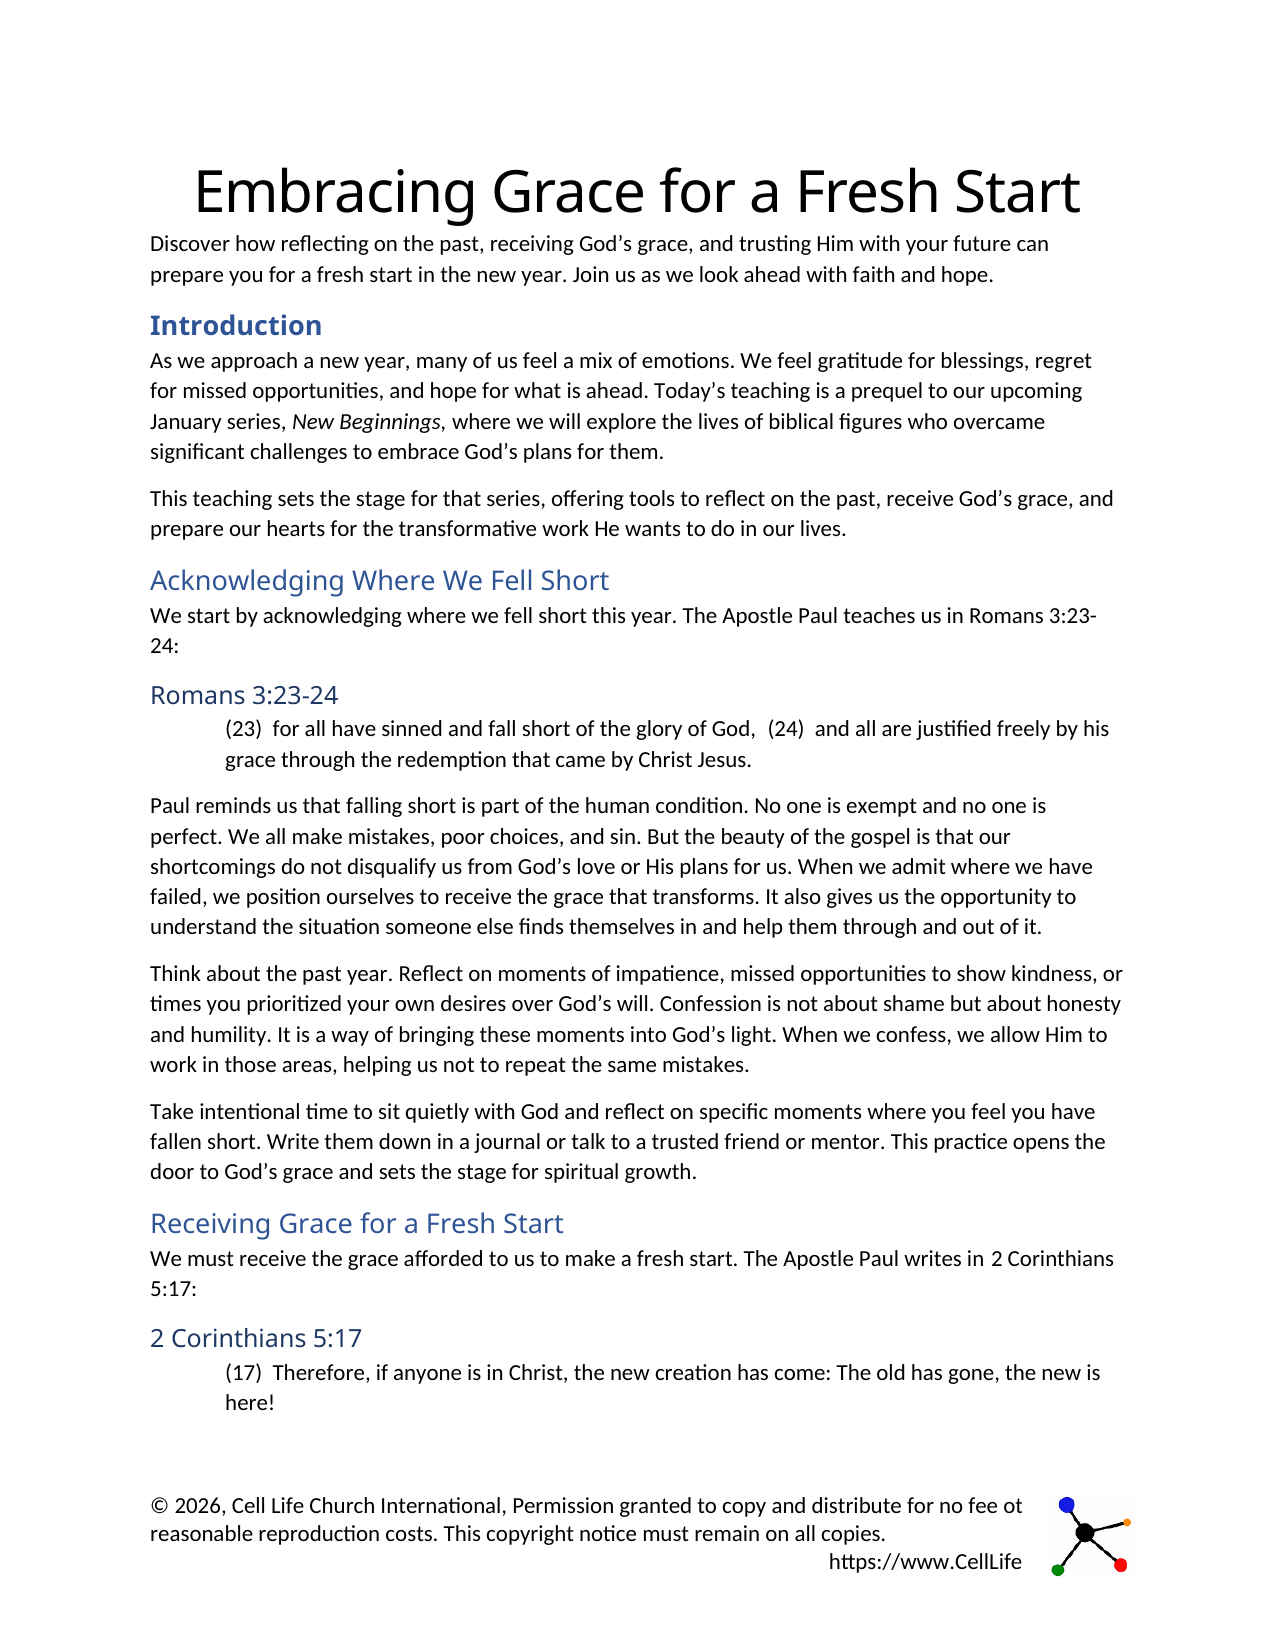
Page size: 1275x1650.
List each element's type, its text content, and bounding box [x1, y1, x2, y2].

text (23) for all have sinned and fall short of the glory of God, (24) and all are justified freely by his grace through the redemption that came by Christ Jesus. [225, 714, 1125, 773]
text This teaching sets the stage for that series, offering tools to reflect on the past, receive God’s grace, and prepare our hearts for the transformative work He wants to do in our lives. [150, 484, 1125, 542]
text We start by acknowledging where we fell short this year. The Apostle Paul teaches us in Romans 3:23-24: [150, 601, 1125, 659]
text Paul reminds us that falling short is part of the human condition. No one is exempt and no one is perfect. We all make mistakes, poor choices, and sin. But the beauty of the gospel is that our shortcomings do not disqualify us from God’s love or His plans for us. When we admit where we have failed, we position ourselves to receive the grace that transforms. It also gives us the opportunity to understand the situation someone else finds themselves in and help them through and out of it. [150, 792, 1125, 941]
subtitle Receiving Grace for a Fresh Start [150, 1204, 1125, 1241]
text Take intentional time to sit quietly with God and reflect on specific moments where you feel you have fallen short. Write them down in a journal or talk to a trusted friend or mentor. This practice opens the door to God’s grace and sets the stage for spiritual growth. [150, 1097, 1125, 1185]
subtitle Introduction [150, 307, 1125, 343]
text As we approach a new year, many of us feel a mix of emotions. We feel gratitude for blessings, regret for missed opportunities, and hope for what is ahead. Today’s teaching is a prequel to our upcoming January series, New Beginnings, where we will explore the lives of biblical figures who overcame significant challenges to embrace God’s plans for them. [150, 346, 1125, 465]
subtitle Acknowledging Where We Fell Short [150, 561, 1125, 598]
title Embracing Grace for a Fresh Start [150, 150, 1125, 229]
text Discover how reflecting on the past, receiving God’s grace, and trusting Him with your future can prepare you for a fresh start in the new year. Join us as we look ahead with faith and hope. [150, 229, 1125, 288]
subtitle Romans 3:23-24 [150, 678, 1125, 712]
text Think about the past year. Reflect on moments of impatience, missed opportunities to show kindness, or times you prioritized your own desires over God’s will. Confession is not about shame but about honesty and humility. It is a way of bringing these moments into God’s light. When we confess, we allow Him to work in those areas, helping us not to repeat the same mistakes. [150, 959, 1125, 1078]
text (17) Therefore, if anyone is in Christ, the new creation has come: The old has gone, the new is here! [225, 1358, 1125, 1416]
text We must receive the grace afforded to us to make a fresh start. The Apostle Paul writes in 2 Corinthians 5:17: [150, 1244, 1125, 1302]
subtitle 2 Corinthians 5:17 [150, 1321, 1125, 1355]
